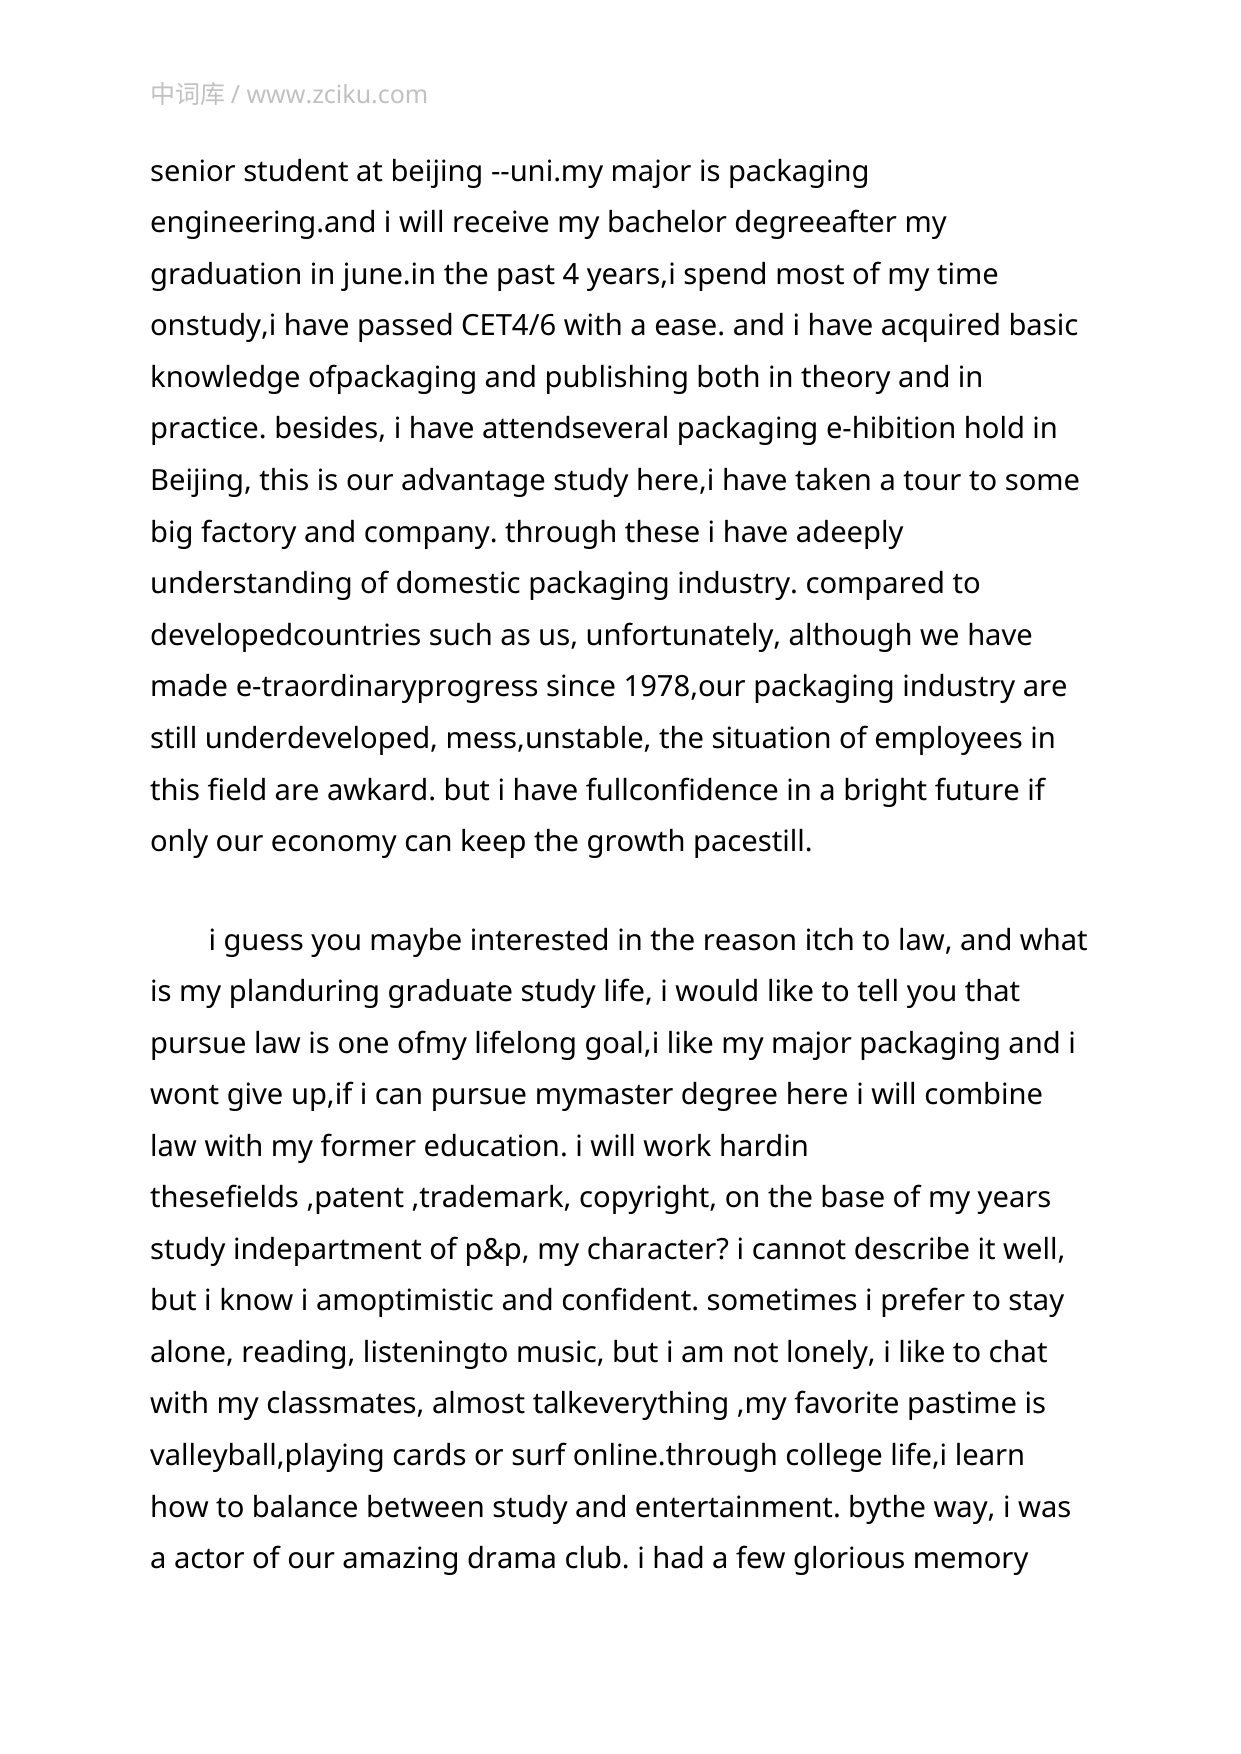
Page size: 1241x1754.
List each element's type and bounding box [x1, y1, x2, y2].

text [150, 919, 1090, 1577]
text [150, 150, 1090, 860]
